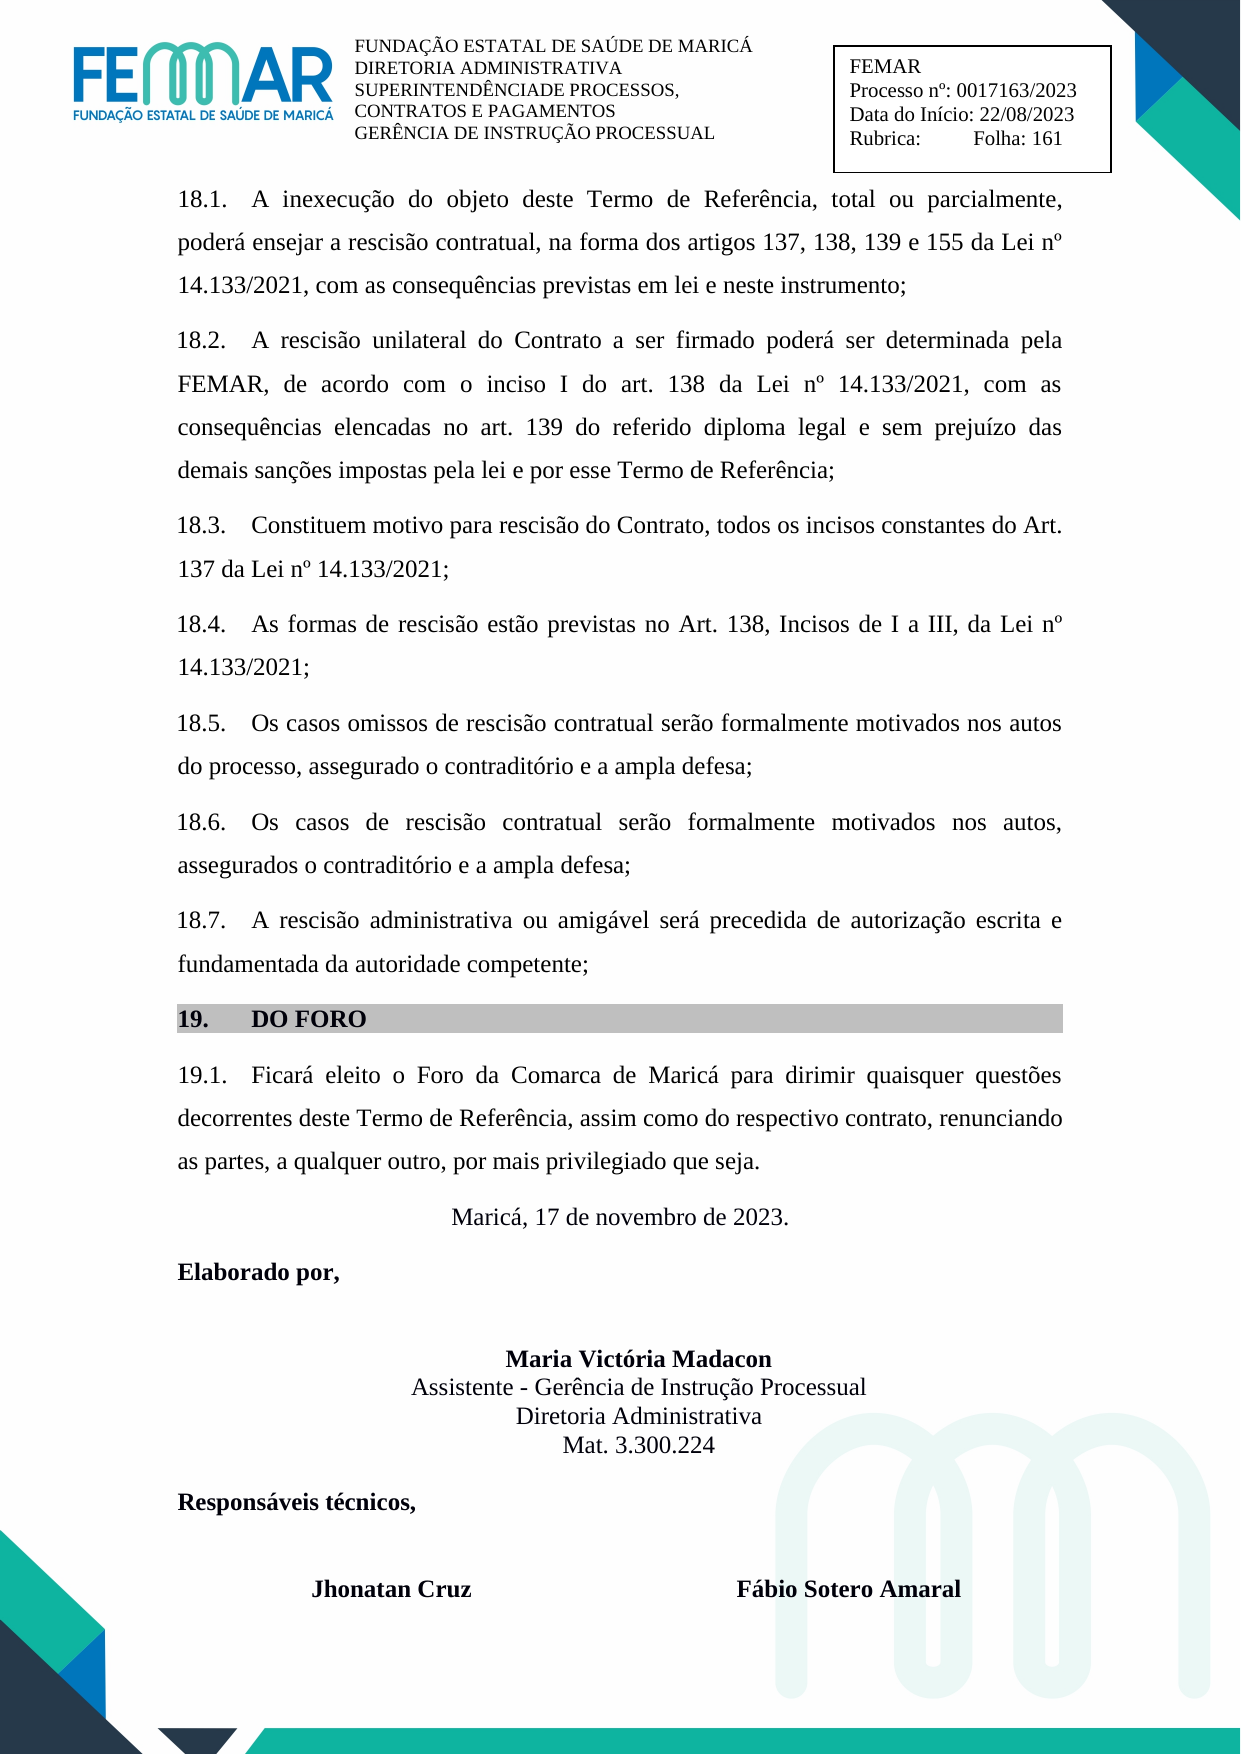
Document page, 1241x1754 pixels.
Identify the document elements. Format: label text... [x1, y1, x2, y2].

text Maricá, 17 de novembro de 2023. [177, 1202, 1063, 1231]
list DO FORO [177, 1004, 1063, 1033]
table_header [163, 1516, 620, 1602]
list A inexecução do objeto deste Termo de Referência, total ou parcialmente, poderá ensejar a rescisão contratual, na forma dos artigos 137, 138, 139 e 155 da Lei nº 14.133/2021, com as consequências previstas em lei e neste instrumento; [177, 184, 1063, 299]
picture [0, 0, 1241, 1754]
list Os casos omissos de rescisão contratual serão formalmente motivados nos autos do processo, assegurado o contraditório e a ampla defesa; [176, 708, 1063, 780]
list A rescisão administrativa ou amigável será precedida de autorização escrita e fundamentada da autoridade competente; [176, 906, 1063, 977]
list Constituem motivo para rescisão do Contrato, todos os incisos constantes do Art. 137 da Lei nº 14.133/2021; [176, 511, 1063, 582]
text Responsáveis técnicos, [177, 1487, 1063, 1516]
list Ficará eleito o Foro da Comarca de Maricá para dirimir quaisquer questões decorrentes deste Termo de Referência, assim como do respectivo contrato, renunciando as partes, a qualquer outro, por mais privilegiado que seja. [177, 1060, 1063, 1175]
list As formas de rescisão estão previstas no Art. 138, Incisos de I a III, da Lei nº 14.133/2021; [176, 609, 1063, 681]
text Elaborado por, [177, 1257, 1063, 1286]
text Diretoria Administrativa [214, 1401, 1063, 1430]
text Mat. 3.300.224 [214, 1430, 1063, 1459]
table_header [620, 1516, 1078, 1602]
list A rescisão unilateral do Contrato a ser firmado poderá ser determinada pela FEMAR, de acordo com o inciso I do art. 138 da Lei nº 14.133/2021, com as consequências elencadas no art. 139 do referido diploma legal e sem prejuízo das demais sanções impostas pela lei e por esse Termo de Referência; [176, 326, 1063, 484]
list Os casos de rescisão contratual serão formalmente motivados nos autos, assegurados o contraditório e a ampla defesa; [176, 807, 1063, 879]
text Assistente - Gerência de Instrução Processual [214, 1372, 1063, 1401]
text Maria Victória Madacon [214, 1344, 1063, 1372]
